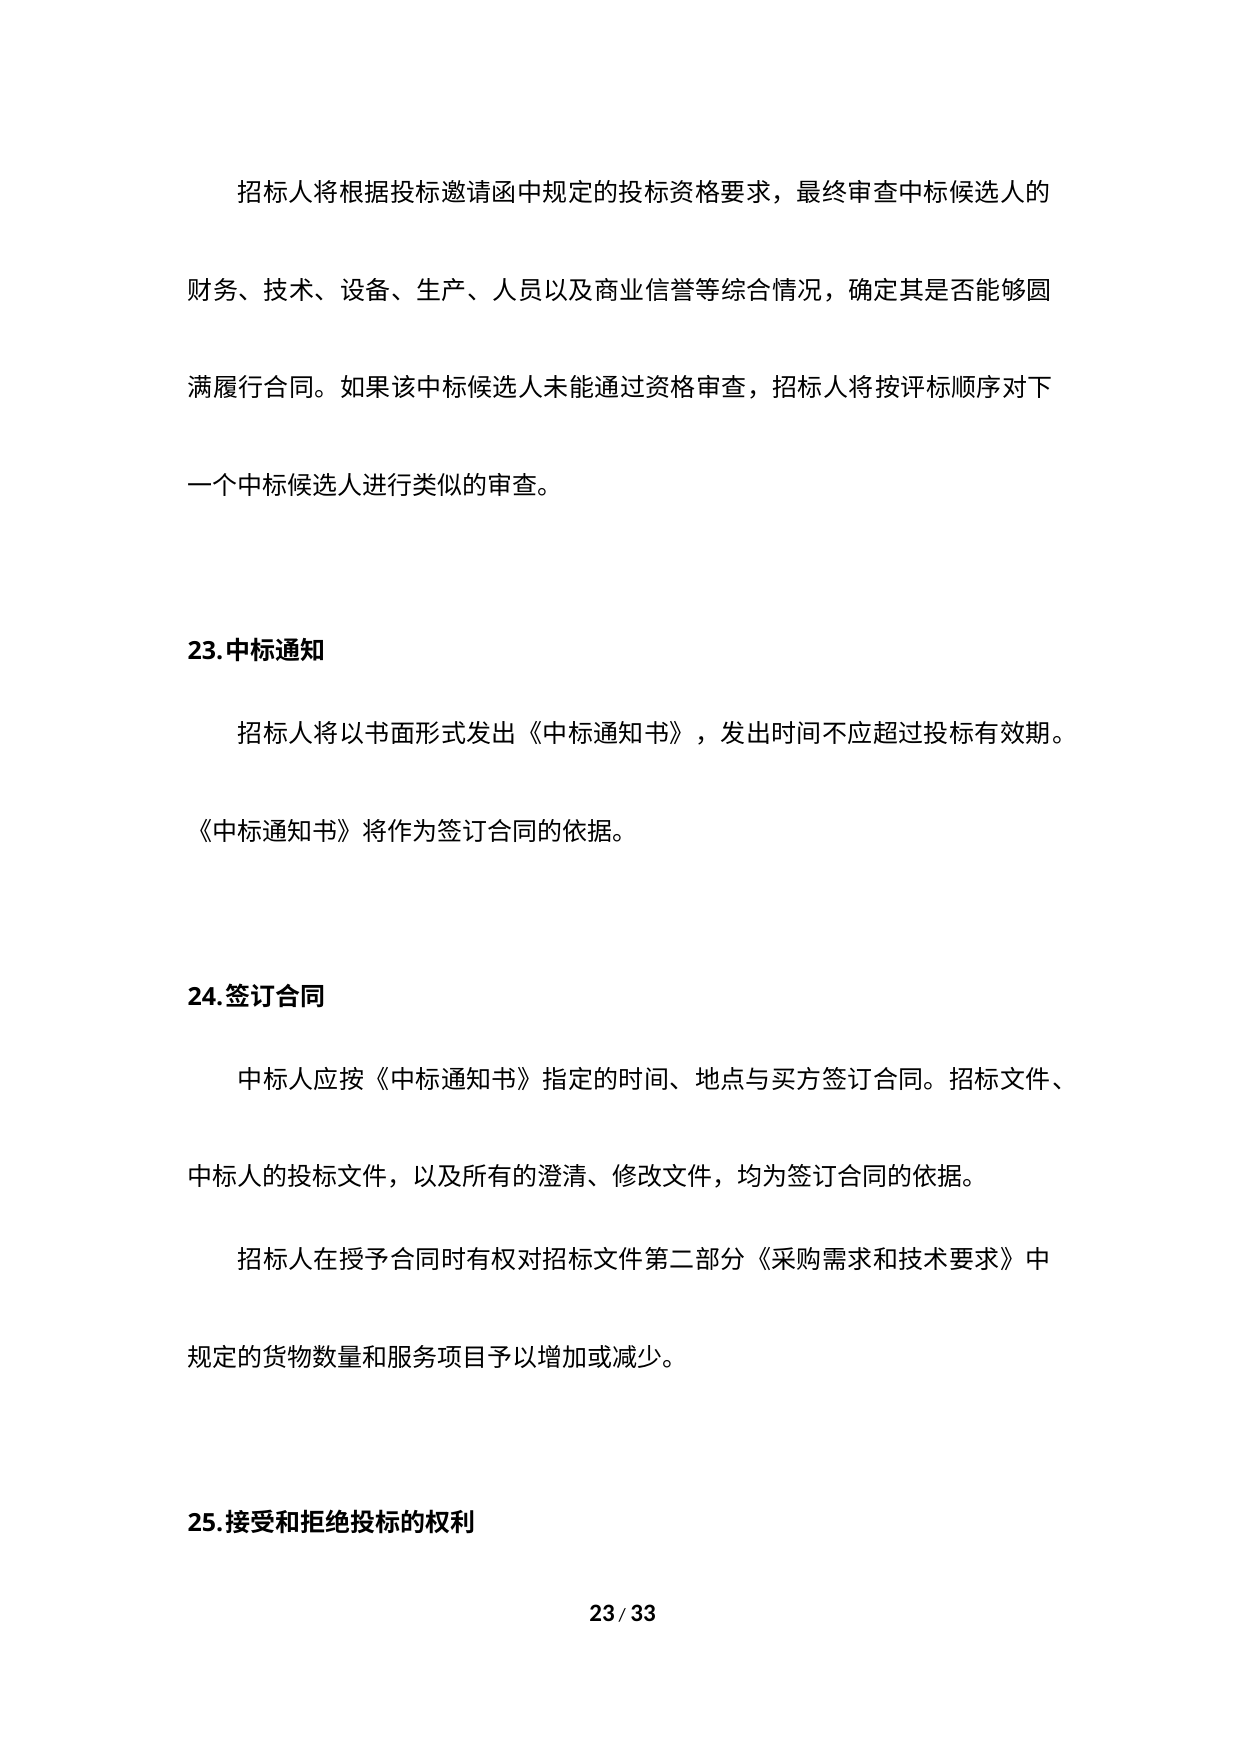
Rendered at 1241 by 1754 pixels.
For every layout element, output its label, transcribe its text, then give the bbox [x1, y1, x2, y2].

list 中标通知 [187, 616, 1053, 681]
text 中标人应按《中标通知书》指定的时间、地点与买方签订合同。招标文件、中标人的投标文件，以及所有的澄清、修改文件，均为签订合同的依据。 [187, 1045, 1053, 1207]
text 招标人将根据投标邀请函中规定的投标资格要求，最终审查中标候选人的财务、技术、设备、生产、人员以及商业信誉等综合情况，确定其是否能够圆满履行合同。如果该中标候选人未能通过资格审查，招标人将按评标顺序对下一个中标候选人进行类似的审查。 [187, 158, 1053, 516]
text 招标人在授予合同时有权对招标文件第二部分《采购需求和技术要求》中规定的货物数量和服务项目予以增加或减少。 [187, 1226, 1053, 1388]
list 签订合同 [187, 962, 1053, 1027]
text 招标人将以书面形式发出《中标通知书》，发出时间不应超过投标有效期。《中标通知书》将作为签订合同的依据。 [187, 699, 1053, 862]
list 接受和拒绝投标的权利 [187, 1488, 1053, 1553]
